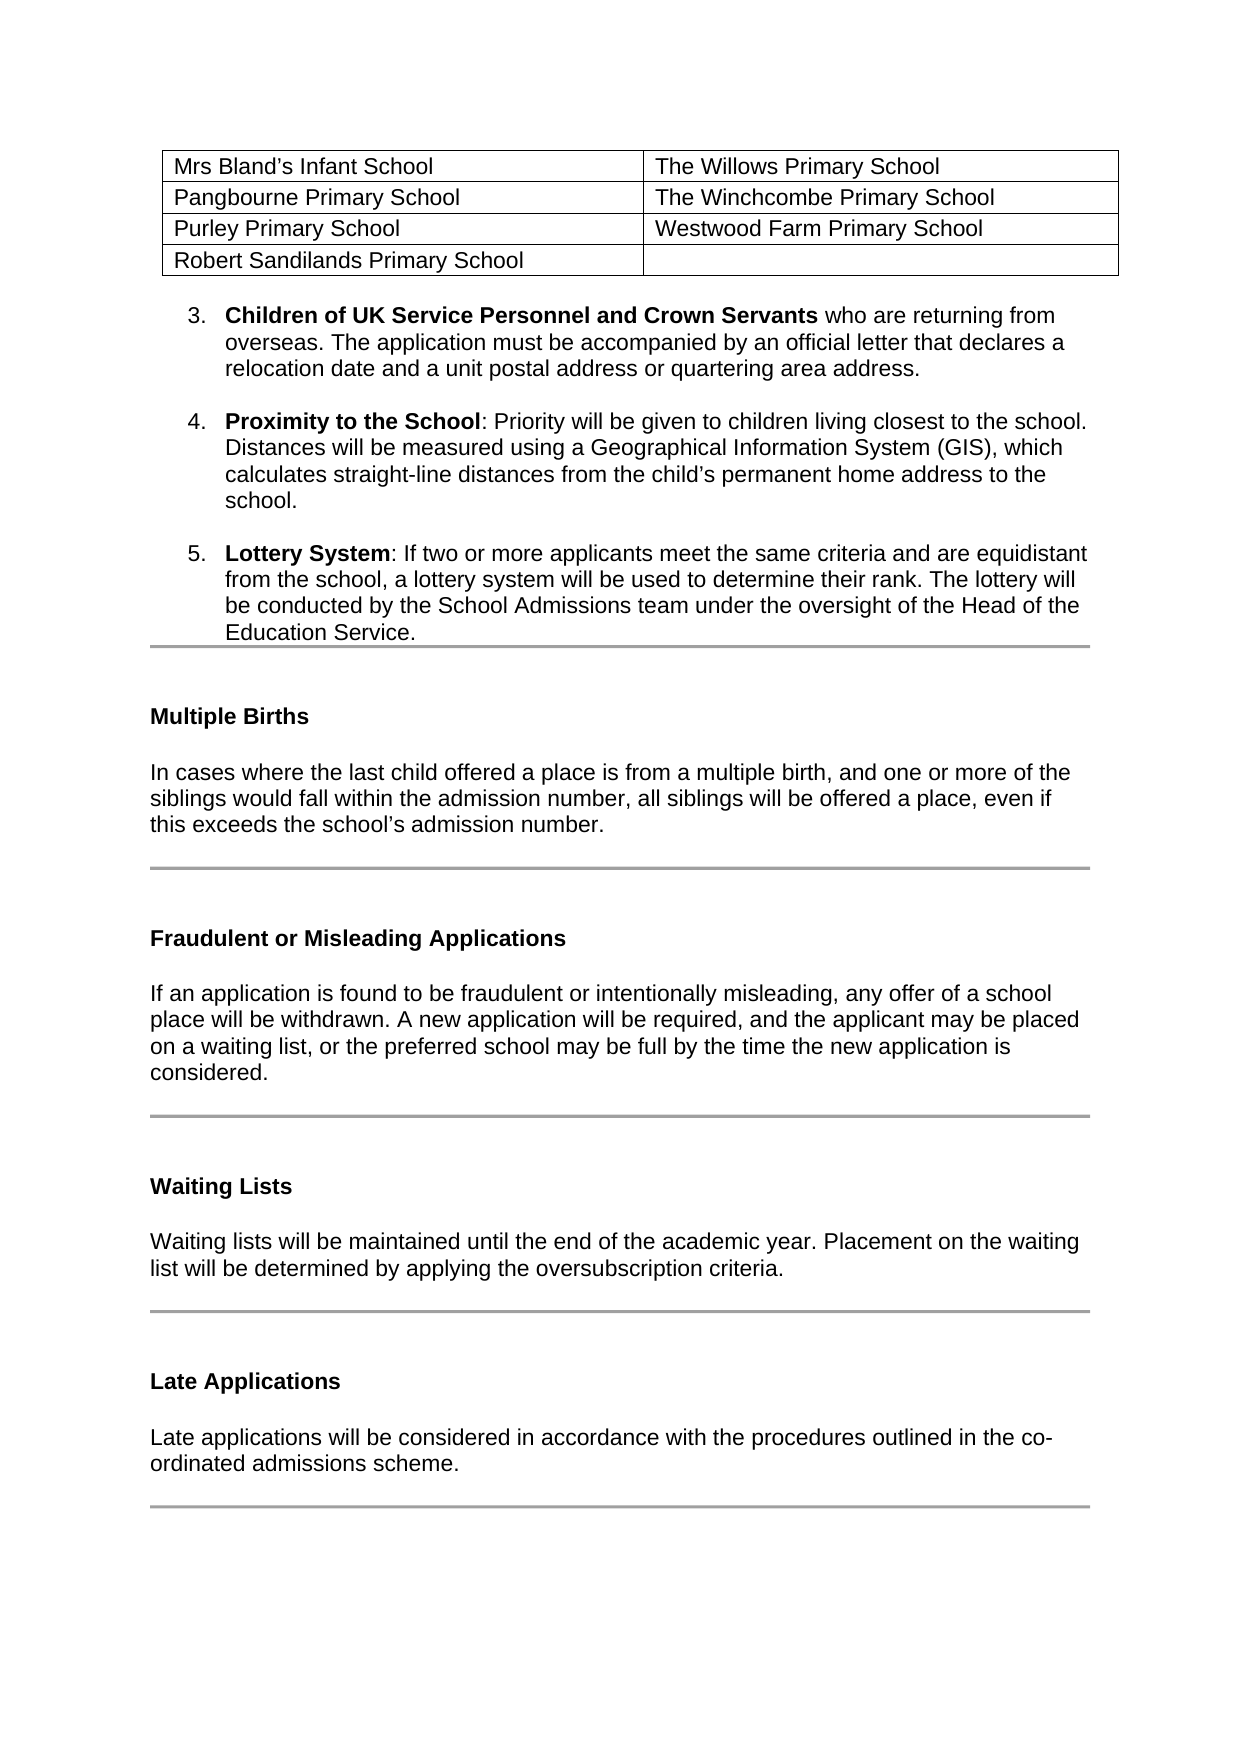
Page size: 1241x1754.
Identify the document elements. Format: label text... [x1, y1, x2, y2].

table_cell Pangbourne Primary School [163, 182, 643, 212]
table_cell Robert Sandilands Primary School [163, 245, 643, 275]
table_cell The Willows Primary School [644, 151, 1118, 181]
text Fraudulent or Misleading Applications [150, 924, 1090, 951]
text Multiple Births [150, 703, 1090, 729]
table_cell [644, 245, 1118, 275]
table_cell Purley Primary School [163, 214, 643, 244]
text Waiting Lists [150, 1173, 1090, 1199]
text Waiting lists will be maintained until the end of the academic year. Placement on the waiting list will be determined by applying the oversubscription criteria. [150, 1228, 1090, 1281]
text Late Applications [150, 1368, 1090, 1394]
table_cell Westwood Farm Primary School [644, 214, 1118, 244]
list Proximity to the School: Priority will be given to children living closest to the school. Distances will be measured using a Geographical Information System (GIS), which calculates straight-line distances from the child’s permanent home address to the school. [187, 408, 1090, 513]
text In cases where the last child offered a place is from a multiple birth, and one or more of the siblings would fall within the admission number, all siblings will be offered a place, even if this exceeds the school’s admission number. [150, 758, 1090, 837]
text Late applications will be considered in accordance with the procedures outlined in the co-ordinated admissions scheme. [150, 1423, 1090, 1476]
table_cell Mrs Bland’s Infant School [163, 151, 643, 181]
table_cell The Winchcombe Primary School [644, 182, 1118, 212]
text If an application is found to be fraudulent or intentionally misleading, any offer of a school place will be withdrawn. A new application will be required, and the applicant may be placed on a waiting list, or the preferred school may be full by the time the new application is considered. [150, 980, 1090, 1086]
list Lottery System: If two or more applicants meet the same criteria and are equidistant from the school, a lottery system will be used to determine their rank. The lottery will be conducted by the School Admissions team under the oversight of the Head of the Education Service. [187, 539, 1090, 645]
list Children of UK Service Personnel and Crown Servants who are returning from overseas. The application must be accompanied by an official letter that declares a relocation date and a unit postal address or quartering area address. [187, 302, 1090, 381]
